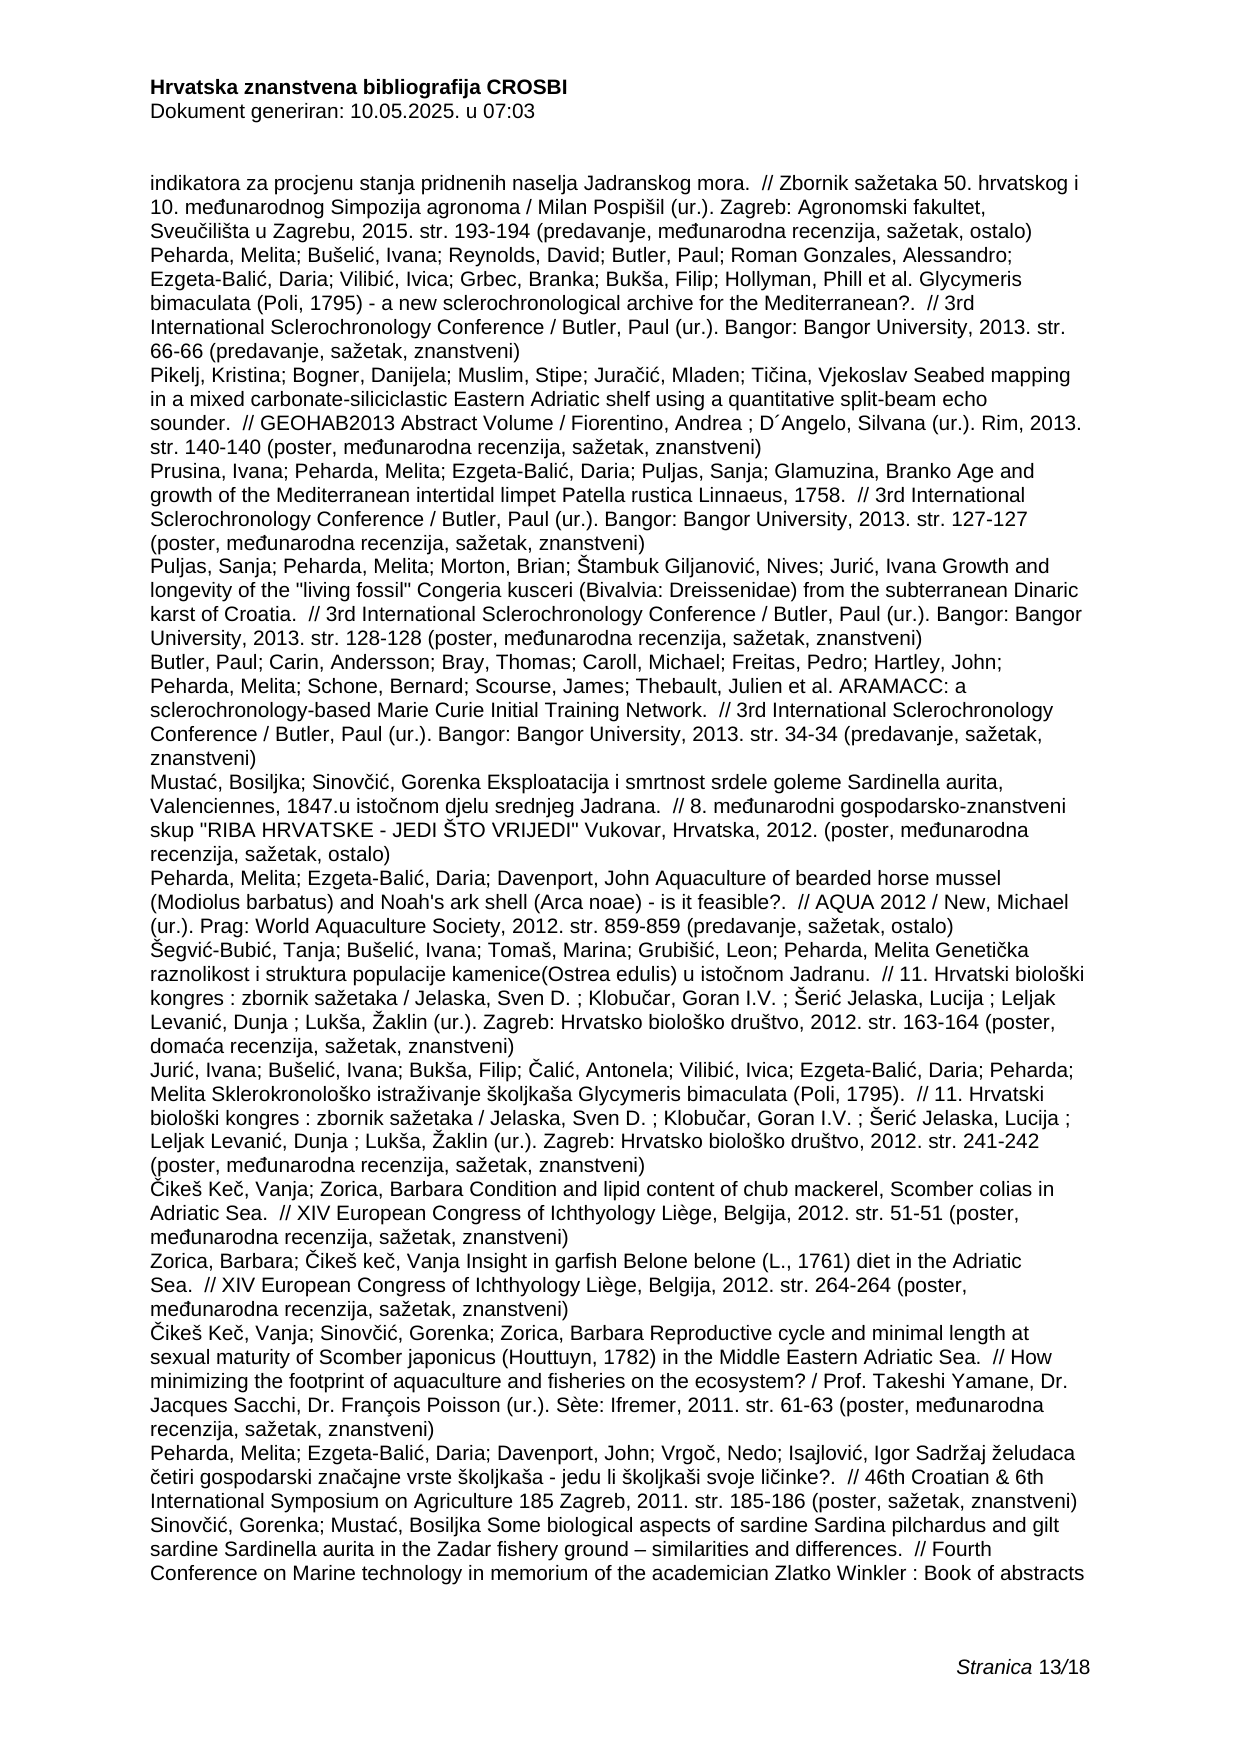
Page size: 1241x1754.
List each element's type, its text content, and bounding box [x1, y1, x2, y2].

text Zorica, Barbara; Čikeš keč, Vanja [150, 1249, 1090, 1321]
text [150, 171, 1090, 243]
text Jurić, Ivana; Bušelić, Ivana; Bukša, Filip; Čalić, Antonela; Vilibić, Ivica; Ezgeta-Balić, Daria; Peharda; Melita [150, 1057, 1090, 1177]
text Čikeš Keč, Vanja; Sinovčić, Gorenka; Zorica, Barbara [150, 1321, 1090, 1441]
text Puljas, Sanja; Peharda, Melita; Morton, Brian; Štambuk Giljanović, Nives; Jurić, Ivana [150, 554, 1090, 650]
text Butler, Paul; Carin, Andersson; Bray, Thomas; Caroll, Michael; Freitas, Pedro; Hartley, John; Peharda, Melita; Schone, Bernard; Scourse, James; Thebault, Julien et al. [150, 650, 1090, 770]
text Šegvić-Bubić, Tanja; Bušelić, Ivana; Tomaš, Marina; Grubišić, Leon; Peharda, Melita [150, 938, 1090, 1057]
text Mustać, Bosiljka; Sinovčić, Gorenka [150, 770, 1090, 866]
text Peharda, Melita; Bušelić, Ivana; Reynolds, David; Butler, Paul; Roman Gonzales, Alessandro; Ezgeta-Balić, Daria; Vilibić, Ivica; Grbec, Branka; Bukša, Filip; Hollyman, Phill et al. [150, 243, 1090, 363]
text Prusina, Ivana; Peharda, Melita; Ezgeta-Balić, Daria; Puljas, Sanja; Glamuzina, Branko [150, 458, 1090, 554]
text Čikeš Keč, Vanja; Zorica, Barbara [150, 1177, 1090, 1249]
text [150, 1513, 1090, 1584]
text Peharda, Melita; Ezgeta-Balić, Daria; Davenport, John; Vrgoč, Nedo; Isajlović, Igor [150, 1441, 1090, 1513]
text Pikelj, Kristina; Bogner, Danijela; Muslim, Stipe; Juračić, Mladen; Tičina, Vjekoslav [150, 363, 1090, 458]
text Peharda, Melita; Ezgeta-Balić, Daria; Davenport, John [150, 866, 1090, 938]
